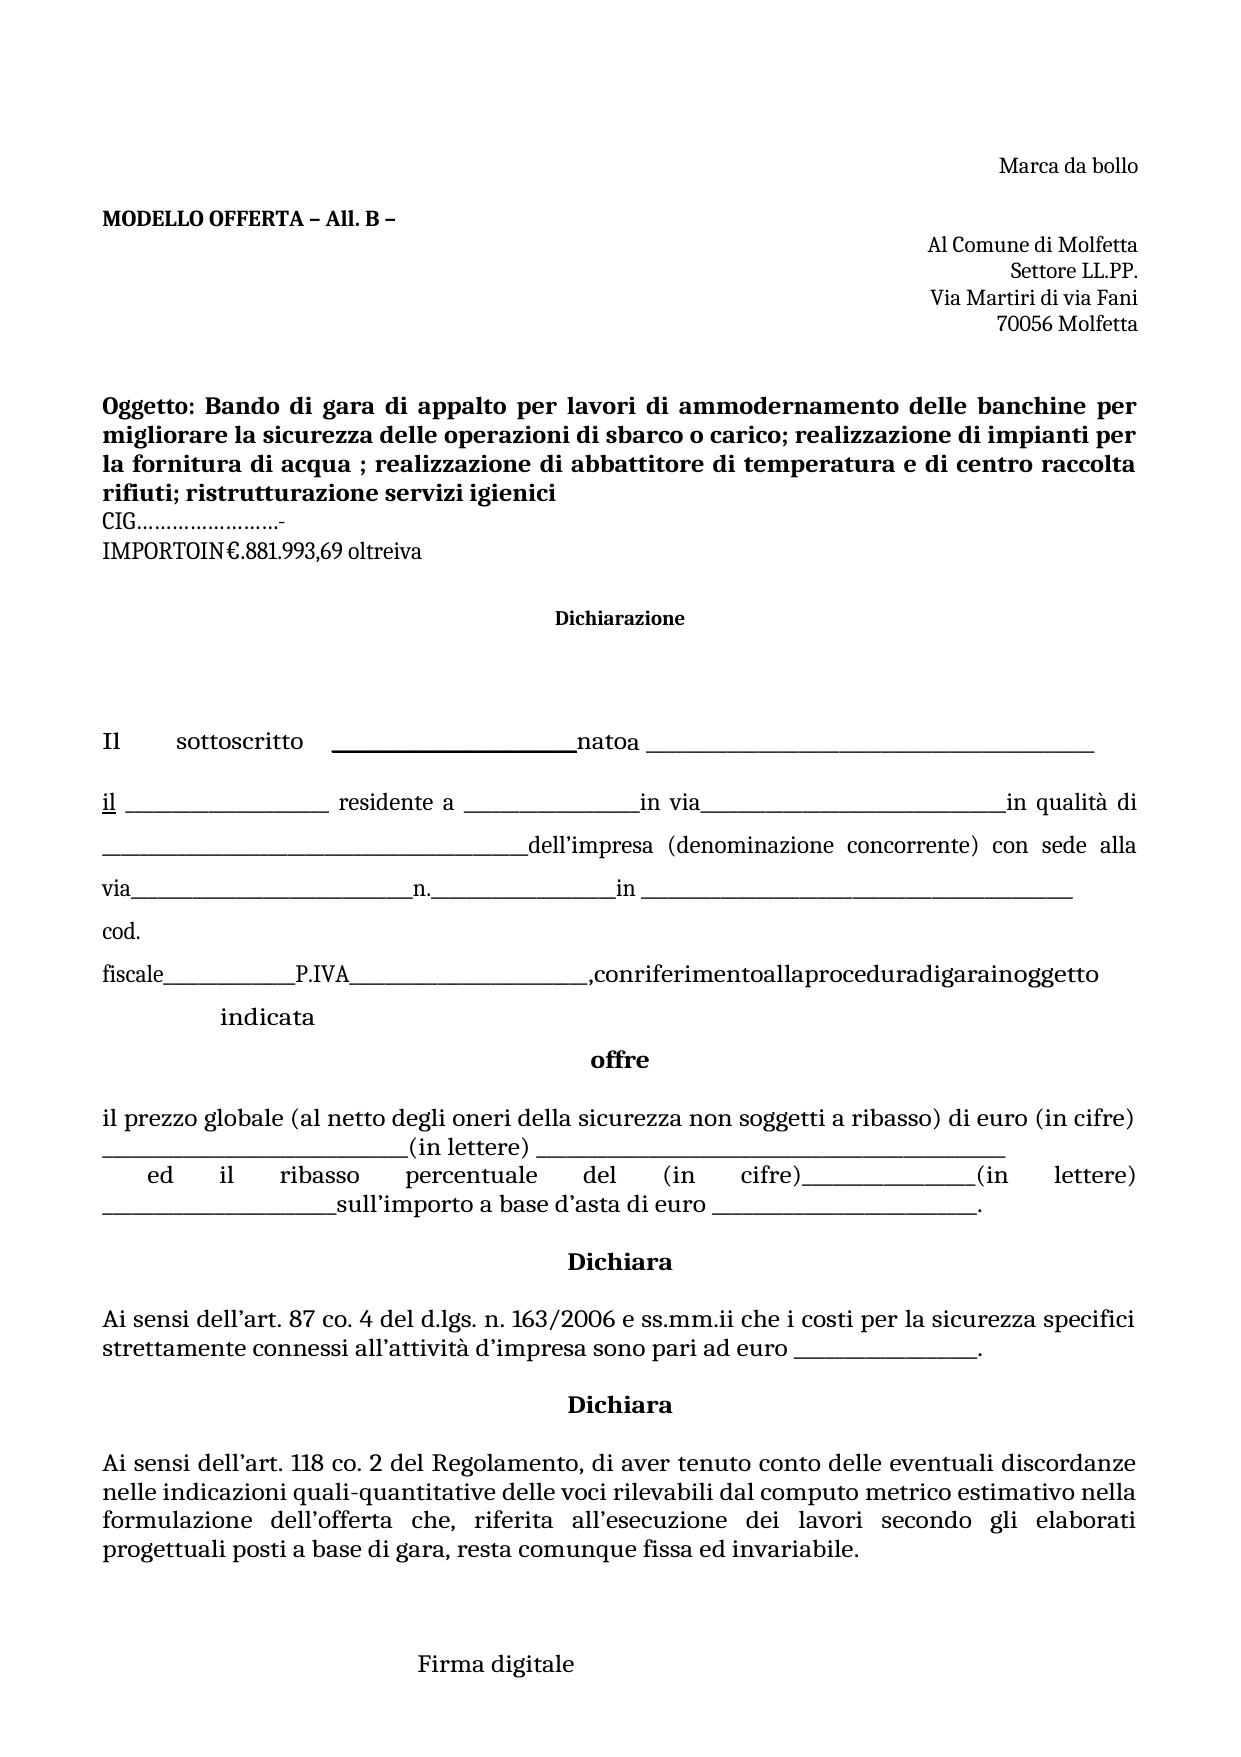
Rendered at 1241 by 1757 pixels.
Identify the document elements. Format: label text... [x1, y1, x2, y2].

text Settore LL.PP. [102, 258, 1138, 284]
text 70056 Molfetta [102, 311, 1138, 337]
text Il sottoscritto ________________________natoa ____________________________________________ [102, 727, 1138, 756]
text IMPORTOIN€.881.993,69 oltreiva [102, 536, 1138, 566]
text Dichiarazione [102, 607, 1138, 631]
text Marca da bollo [102, 153, 1138, 179]
text cod. fiscale_______________P.IVA___________________________,conriferimentoallaproceduradigarainoggetto indicata [102, 917, 1138, 1032]
text Dichiara [102, 1391, 1138, 1420]
text Via Martiri di via Fani [102, 284, 1138, 311]
text offre [102, 1046, 1138, 1075]
text Ai sensi dell’art. 87 co. 4 del d.lgs. n. 163/2006 e ss.mm.ii che i costi per la sicurezza specifici strettamente connessi all’attività d’impresa sono pari ad euro __________________. [102, 1305, 1138, 1363]
text Oggetto: Bando di gara di appalto per lavori di ammodernamento delle banchine per migliorare la sicurezza delle operazioni di sbarco o carico; realizzazione di impianti per la fornitura di acqua ; realizzazione di abbattitore di temperatura e di centro raccolta rifiuti; ristrutturazione servizi igienici [102, 392, 1138, 507]
text Al Comune di Molfetta [102, 232, 1138, 258]
text Firma digitale [102, 1650, 1138, 1679]
text Ai sensi dell’art. 118 co. 2 del Regolamento, di aver tenuto conto delle eventuali discordanze nelle indicazioni quali-quantitative delle voci rilevabili dal computo metrico estimativo nella formulazione dell’offerta che, riferita all’esecuzione dei lavori secondo gli elaborati progettuali posti a base di gara, resta comunque fissa ed invariabile. [102, 1449, 1138, 1564]
text MODELLO OFFERTA – All. B – [102, 205, 1138, 232]
text Dichiara [102, 1248, 1138, 1276]
text CIG……………………- [102, 507, 1138, 536]
text il prezzo globale (al netto degli oneri della sicurezza non soggetti a ribasso) di euro (in cifre) ______________________________(in lettere) ______________________________________________ [102, 1104, 1138, 1161]
text ed il ribasso percentuale del (in cifre)_________________(in lettere) _______________________sull’importo a base d’asta di euro __________________________. [102, 1161, 1138, 1219]
text il ______________________ residente a ___________________in via_________________________________in qualità di ______________________________________________dell’impresa (denominazione concorrente) con sede alla via________________________________n._____________________in _________________________________________________ [102, 788, 1138, 903]
